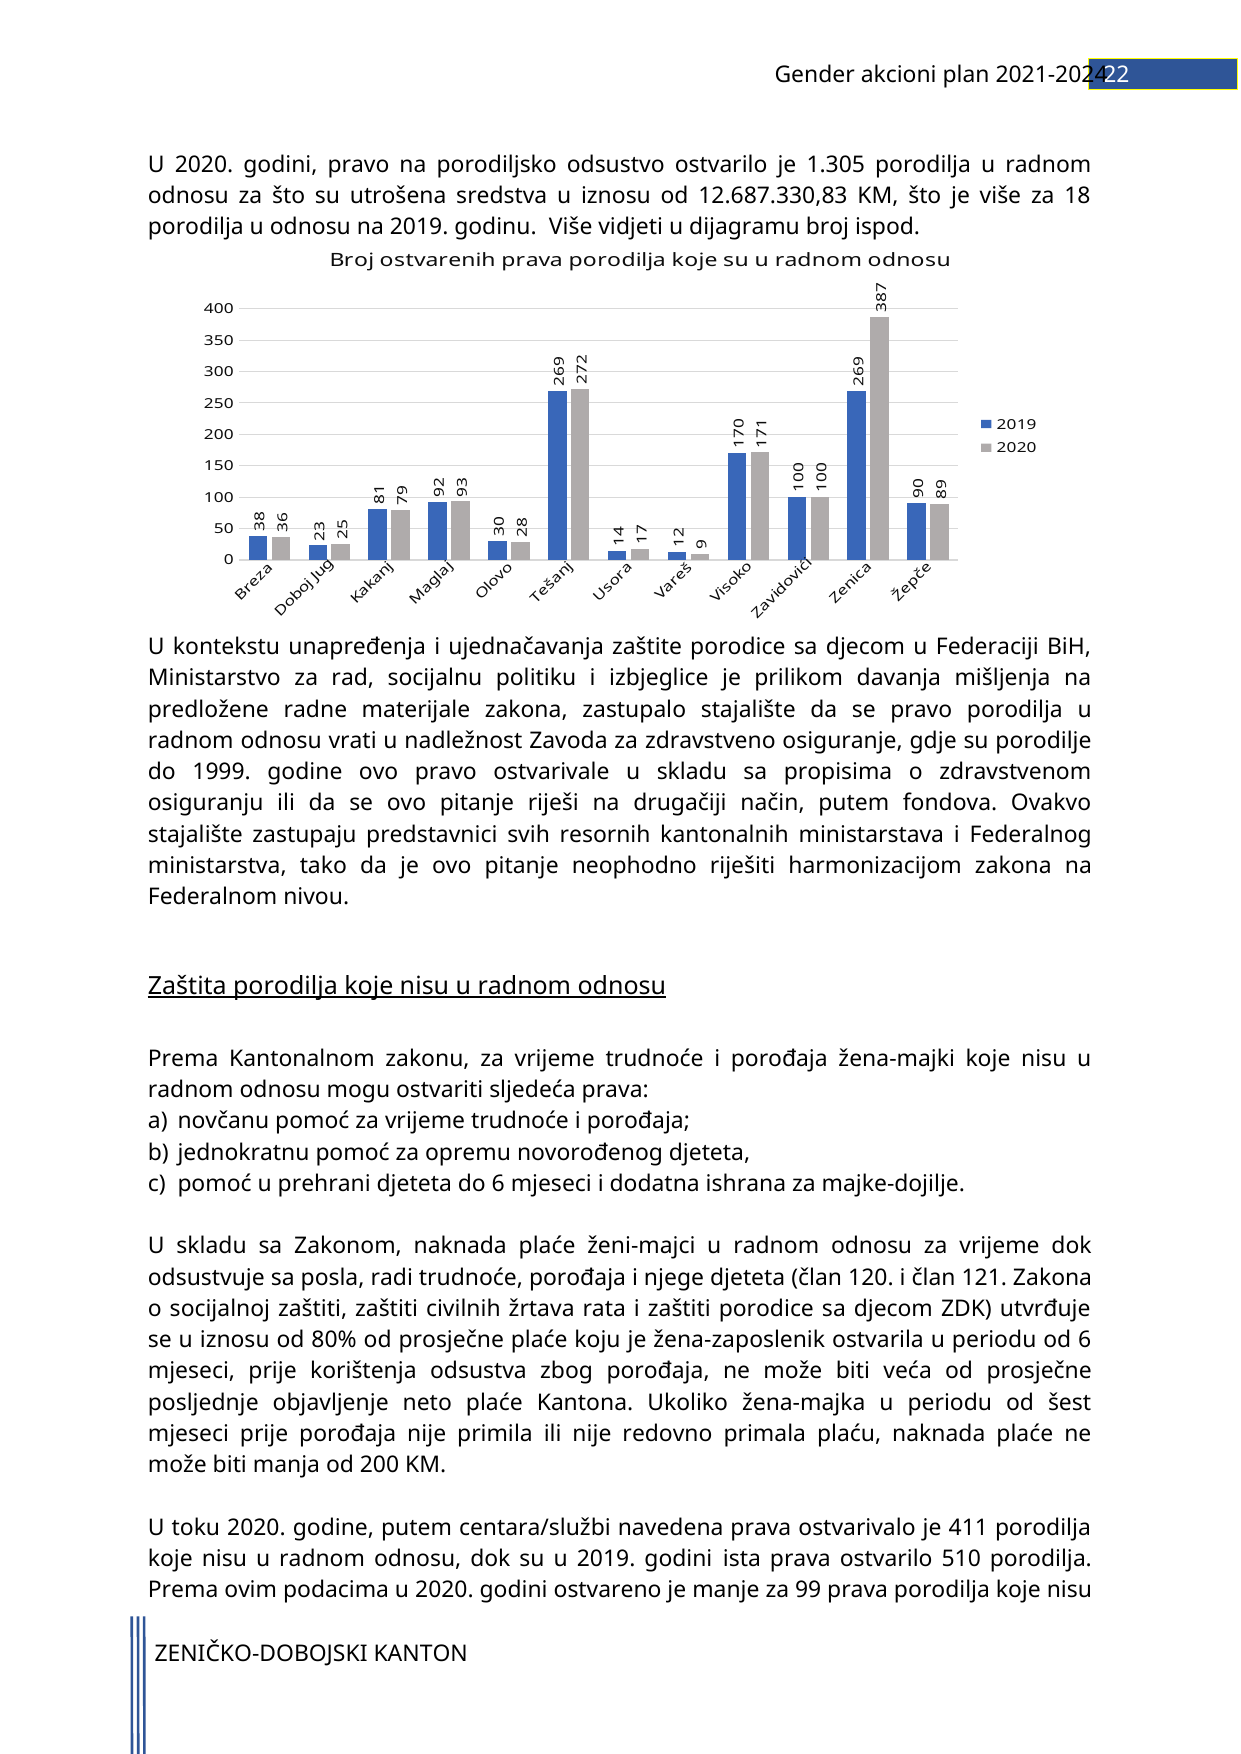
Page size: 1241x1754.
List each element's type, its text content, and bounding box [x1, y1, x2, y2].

text Prema Kantonalnom zakonu, za vrijeme trudnoće i porođaja žena-majki koje nisu u radnom odnosu mogu ostvariti sljedeća prava: [148, 1042, 1093, 1104]
subtitle Zaštita porodilja koje nisu u radnom odnosu [148, 968, 1093, 1002]
text U 2020. godini, pravo na porodiljsko odsustvo ostvarilo je 1.305 porodilja u radnom odnosu za što su utrošena sredstva u iznosu od 12.687.330,83 KM, što je više za 18 porodilja u odnosu na 2019. godinu. Više vidjeti u dijagramu broj ispod. [148, 148, 1093, 241]
list pomoć u prehrani djeteta do 6 mjeseci i dodatna ishrana za majke-dojilje. [148, 1167, 1093, 1198]
text U skladu sa Zakonom, naknada plaće ženi-majci u radnom odnosu za vrijeme dok odsustvuje sa posla, radi trudnoće, porođaja i njege djeteta (član 120. i član 121. Zakona o socijalnoj zaštiti, zaštiti civilnih žrtava rata i zaštiti porodice sa djecom ZDK) utvrđuje se u iznosu od 80% od prosječne plaće koju je žena-zaposlenik ostvarila u periodu od 6 mjeseci, prije korištenja odsustva zbog porođaja, ne može biti veća od prosječne posljednje objavljenje neto plaće Kantona. Ukoliko žena-majka u periodu od šest mjeseci prije porođaja nije primila ili nije redovno primala plaću, naknada plaće ne može biti manja od 200 KM. [148, 1229, 1093, 1479]
list jednokratnu pomoć za opremu novorođenog djeteta, [148, 1136, 1093, 1167]
text U kontekstu unapređenja i ujednačavanja zaštite porodice sa djecom u Federaciji BiH, Ministarstvo za rad, socijalnu politiku i izbjeglice je prilikom davanja mišljenja na predložene radne materijale zakona, zastupalo stajalište da se pravo porodilja u radnom odnosu vrati u nadležnost Zavoda za zdravstveno osiguranje, gdje su porodilje do 1999. godine ovo pravo ostvarivale u skladu sa propisima o zdravstvenom osiguranju ili da se ovo pitanje riješi na drugačiji način, putem fondova. Ovakvo stajalište zastupaju predstavnici svih resornih kantonalnih ministarstava i Federalnog ministarstva, tako da je ovo pitanje neophodno riješiti harmonizacijom zakona na Federalnom nivou. [148, 630, 1093, 911]
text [148, 1511, 1093, 1604]
list novčanu pomoć za vrijeme trudnoće i porođaja; [148, 1104, 1093, 1136]
